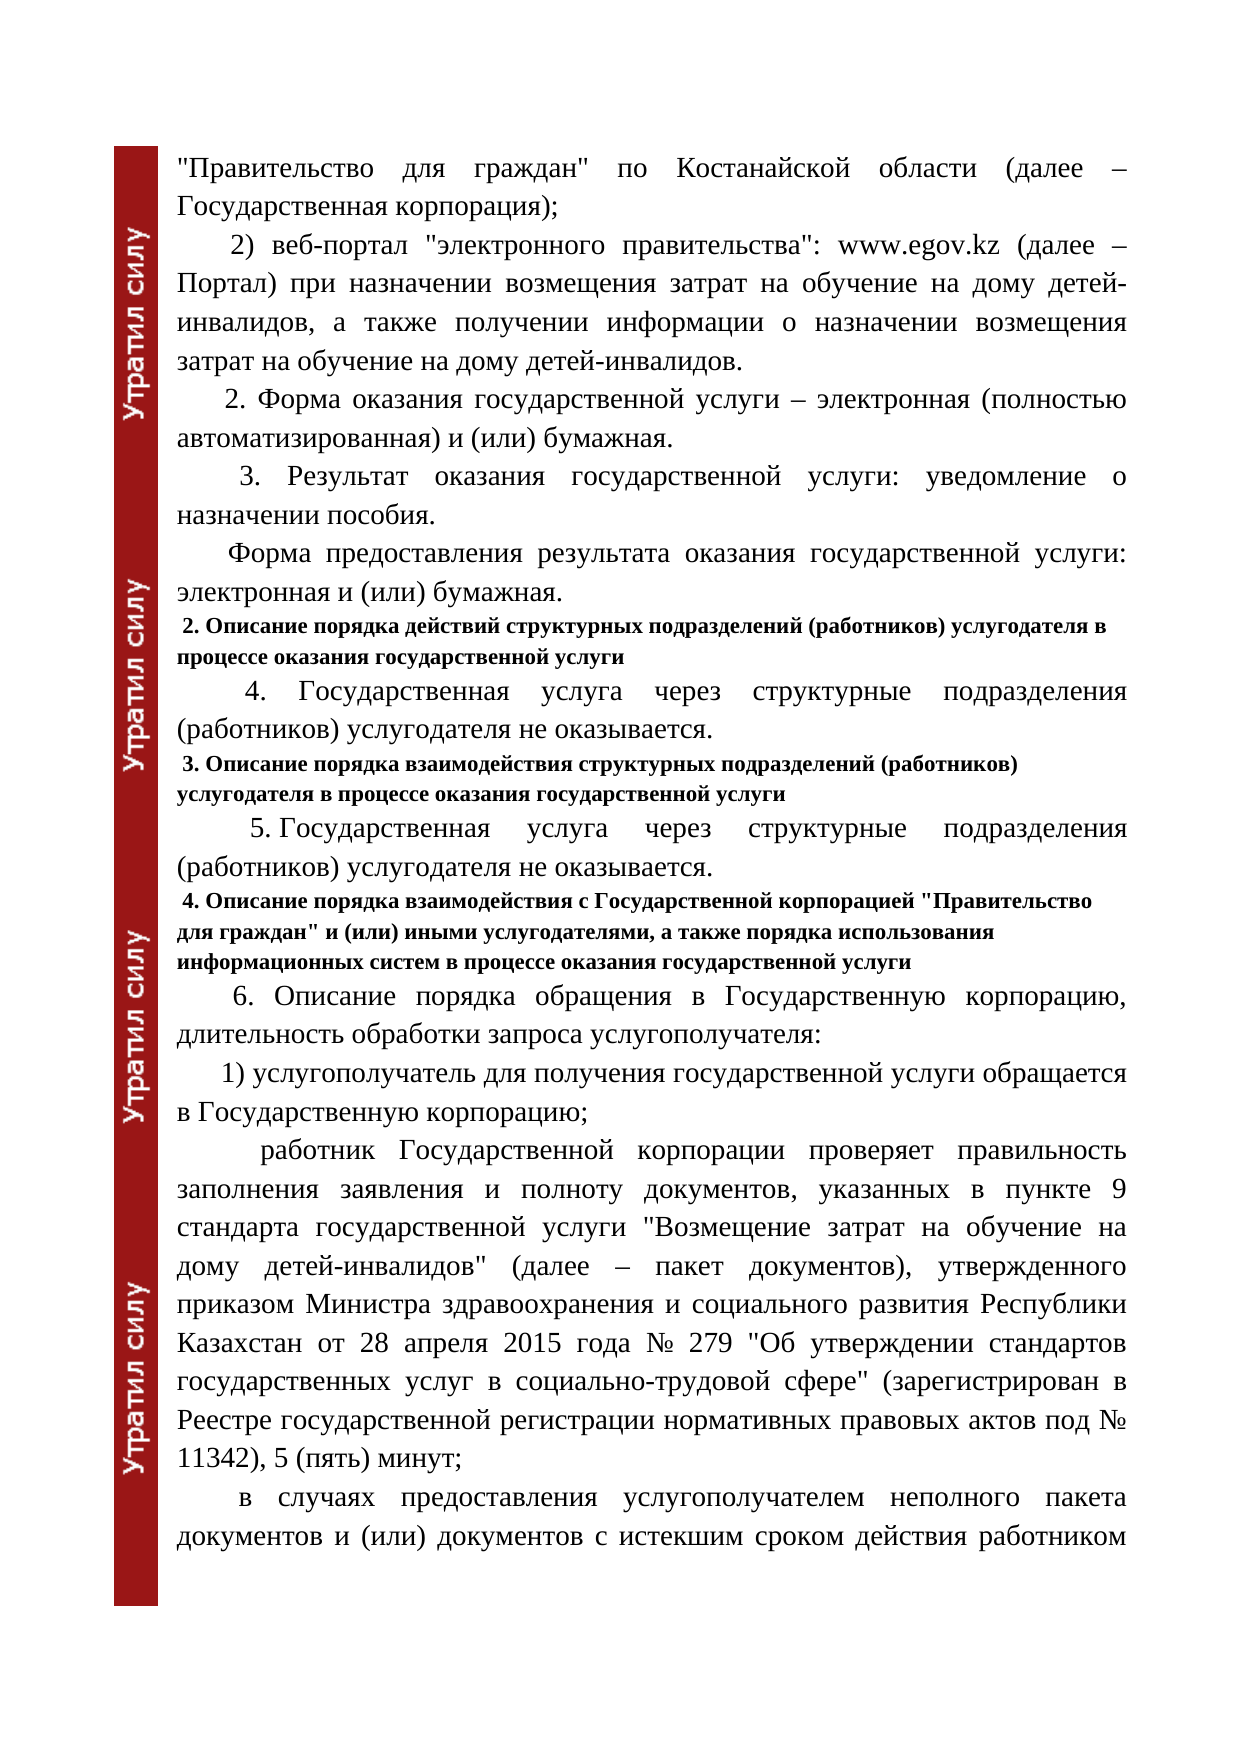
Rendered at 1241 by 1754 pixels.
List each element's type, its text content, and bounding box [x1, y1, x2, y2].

picture [114, 1474, 158, 1479]
text 3. Результат оказания государственной услуги: уведомление о назначении пособия. [112, 458, 1128, 530]
text 2. Описание порядка действий структурных подразделений (работников) услугодателя в процессе оказания государственной услуги [112, 612, 1128, 669]
text 3. Описание порядка взаимодействия структурных подразделений (работников) услугодателя в процессе оказания государственной услуги [112, 750, 1128, 807]
text 1) услугополучатель для получения государственной услуги обращается в Государственную корпорацию; [112, 1055, 1128, 1127]
picture [114, 1551, 158, 1606]
picture [114, 745, 158, 750]
picture [114, 530, 158, 535]
text 4. Описание порядка взаимодействия с Государственной корпорацией "Правительство для граждан" и (или) иными услугодателями, а также порядка использования информационных систем в процессе оказания государственной услуги [112, 887, 1128, 974]
picture [114, 1050, 158, 1055]
picture [114, 607, 158, 612]
picture [114, 453, 158, 458]
picture [114, 974, 158, 978]
text 2) веб-портал "электронного правительства": www.egov.kz (далее – Портал) при назначении возмещения затрат на обучение на дому детей-инвалидов, а также получении информации о назначении возмещения затрат на обучение на дому детей-инвалидов. [112, 227, 1128, 376]
text 2. Форма оказания государственной услуги – электронная (полностью автоматизированная) и (или) бумажная. [112, 381, 1128, 453]
picture [114, 882, 158, 887]
picture [114, 669, 158, 673]
text 4. Государственная услуга через структурные подразделения (работников) услугодателя не оказывается. [112, 673, 1128, 745]
picture [114, 146, 158, 150]
text работник Государственной корпорации проверяет правильность заполнения заявления и полноту документов, указанных в пункте 9 стандарта государственной услуги "Возмещение затрат на обучение на дому детей-инвалидов" (далее – пакет документов), утвержденного приказом Министра здравоохранения и социального развития Республики Казахстан от 28 апреля 2015 года № 279 "Об утверждении стандартов государственных услуг в социально-трудовой сфере" (зарегистрирован в Реестре государственной регистрации нормативных правовых актов под № 11342), 5 (пять) минут; [112, 1132, 1128, 1474]
picture [114, 376, 158, 381]
text 6. Описание порядка обращения в Государственную корпорацию, длительность обработки запроса услугополучателя: [112, 978, 1128, 1050]
picture [114, 1127, 158, 1132]
text Форма предоставления результата оказания государственной услуги: электронная и (или) бумажная. [112, 535, 1128, 607]
text 5. Государственная услуга через структурные подразделения (работников) услугодателя не оказывается. [112, 810, 1128, 882]
picture [114, 222, 158, 227]
